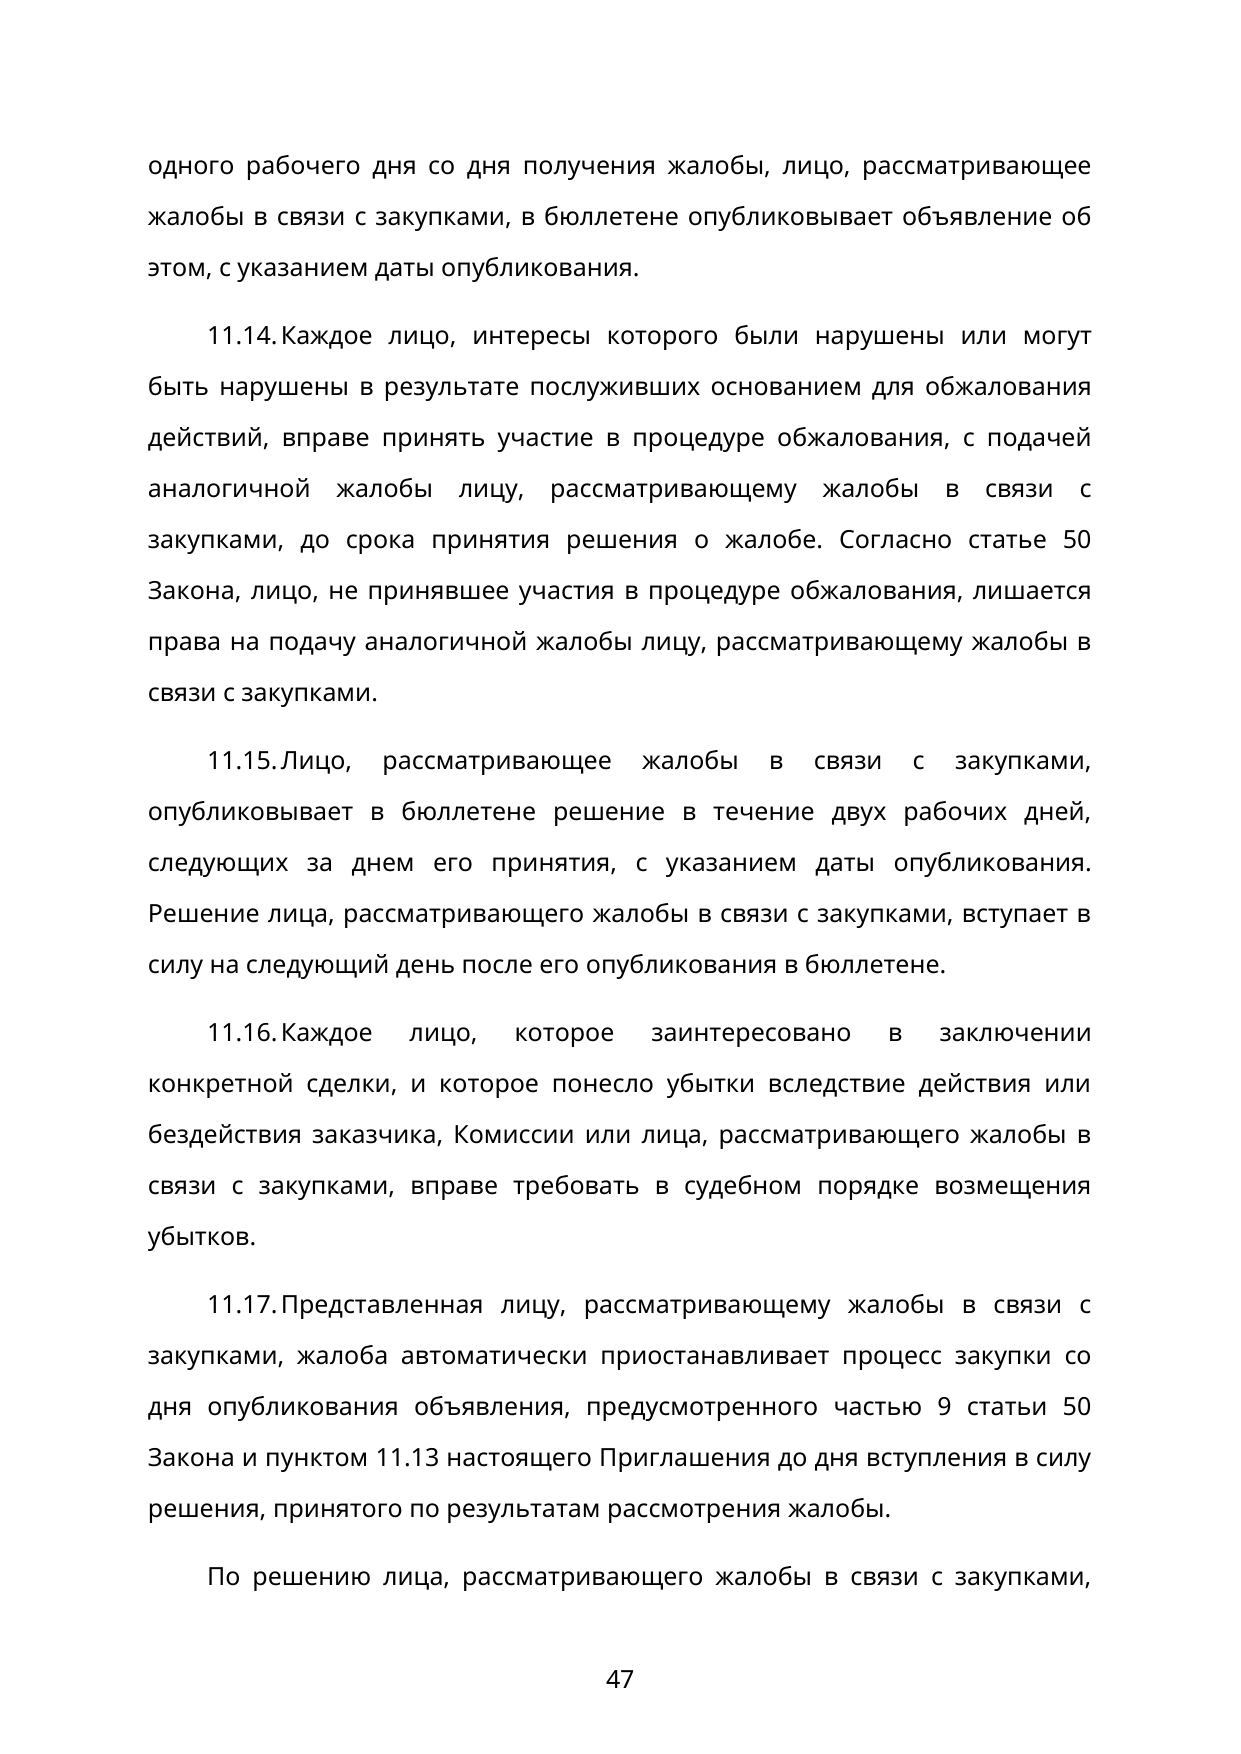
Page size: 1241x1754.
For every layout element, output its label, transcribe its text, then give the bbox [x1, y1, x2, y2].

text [148, 148, 1092, 284]
text 11.14. Каждое лицо, интересы которого были нарушены или могут быть нарушены в результате послуживших основанием для обжалования действий, вправе принять участие в процедуре обжалования, с подачей аналогичной жалобы лицу, рассматривающему жалобы в связи с закупками, до срока принятия решения о жалобе. Согласно статье 50 Закона, лицо, не принявшее участия в процедуре обжалования, лишается права на подачу аналогичной жалобы лицу, рассматривающему жалобы в связи с закупками. [148, 317, 1092, 709]
text 11.16. Каждое лицо, которое заинтересовано в заключении конкретной сделки, и которое понесло убытки вследствие действия или бездействия заказчика, Комиссии или лица, рассматривающего жалобы в связи с закупками, вправе требовать в судебном порядке возмещения убытков. [148, 1014, 1092, 1253]
text 11.15. Лицо, рассматривающее жалобы в связи с закупками, опубликовывает в бюллетене решение в течение двух рабочих дней, следующих за днем его принятия, с указанием даты опубликования. Решение лица, рассматривающего жалобы в связи с закупками, вступает в силу на следующий день после его опубликования в бюллетене. [148, 742, 1092, 981]
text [148, 1558, 1092, 1592]
text 11.17. Представленная лицу, рассматривающему жалобы в связи с закупками, жалоба автоматически приостанавливает процесс закупки со дня опубликования объявления, предусмотренного частью 9 статьи 50 Закона и пунктом 11.13 настоящего Приглашения до дня вступления в силу решения, принятого по результатам рассмотрения жалобы. [148, 1286, 1092, 1524]
